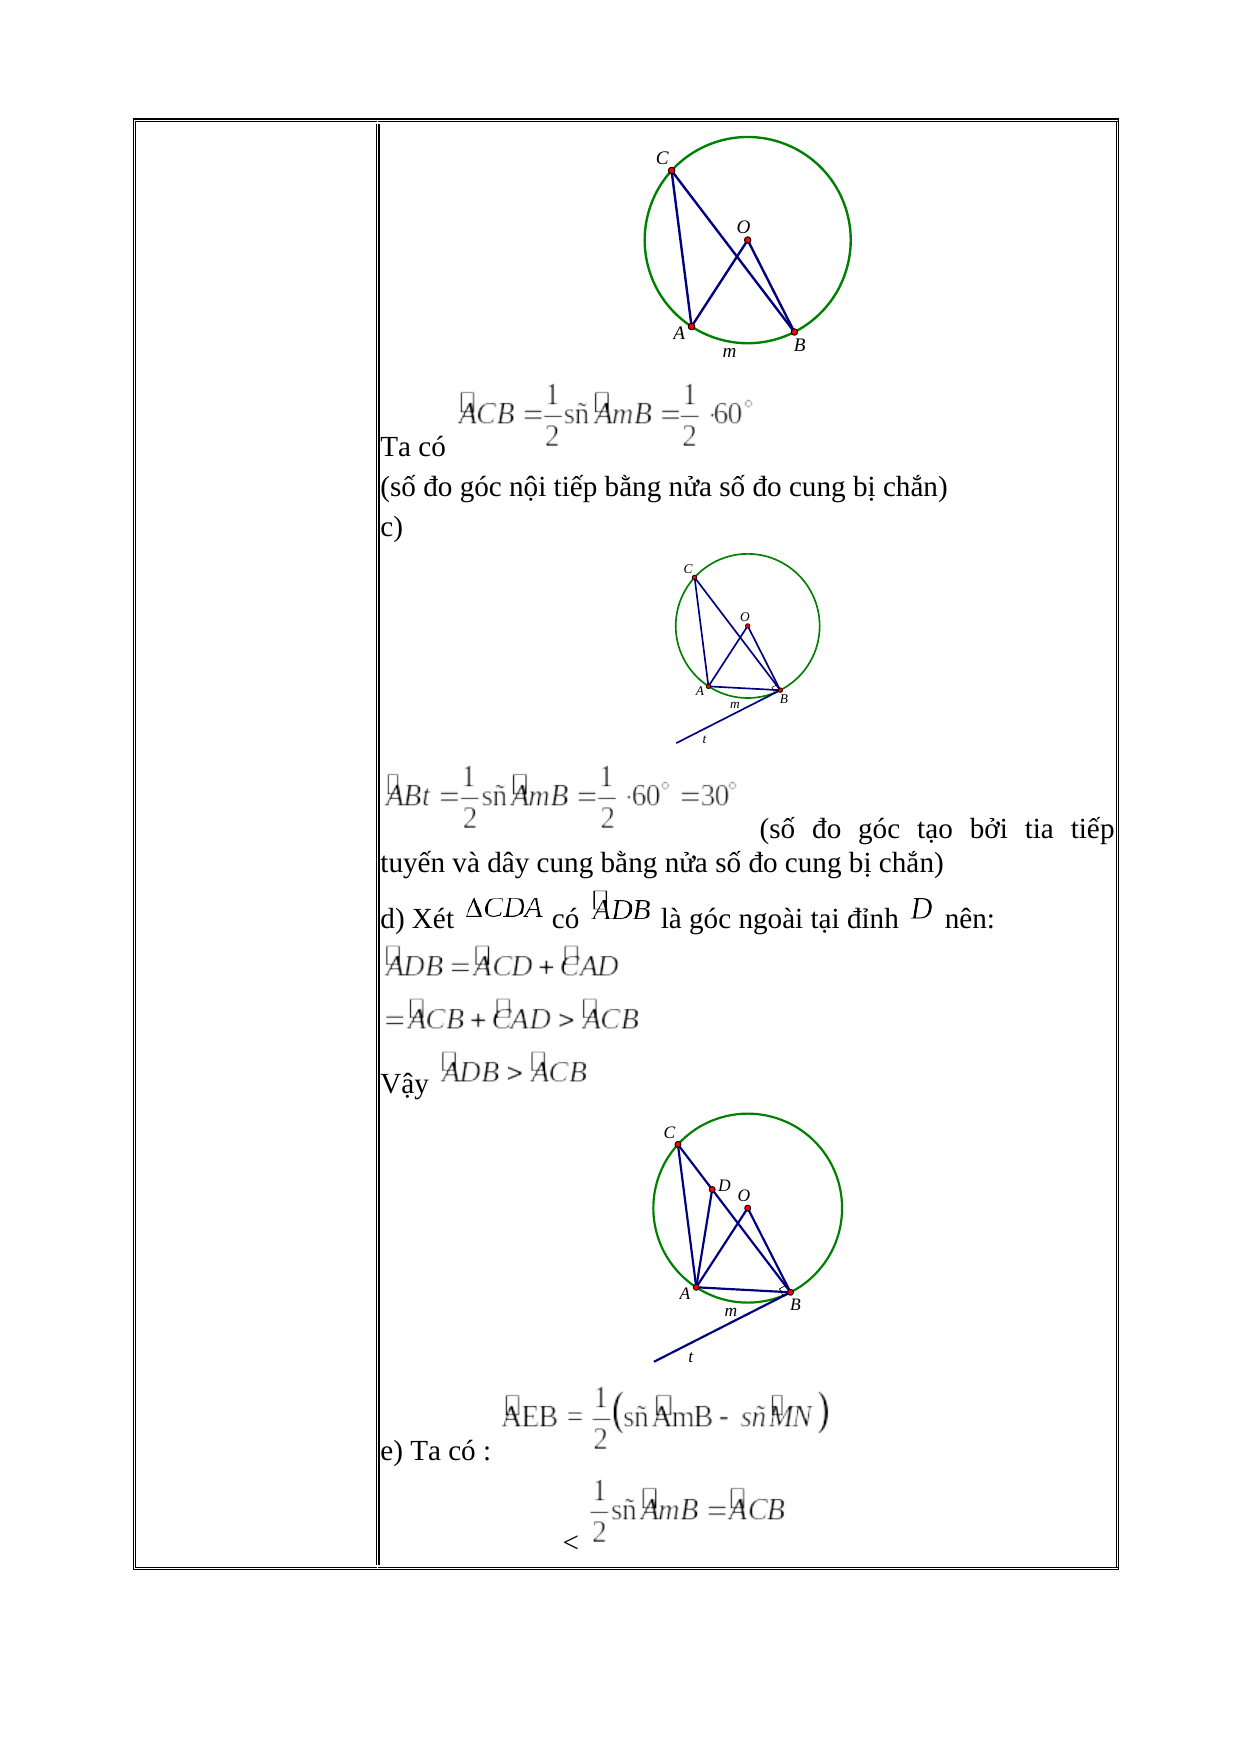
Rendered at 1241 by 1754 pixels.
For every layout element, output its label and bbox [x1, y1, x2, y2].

table_cell [378, 122, 1116, 1567]
table_cell [136, 120, 378, 1567]
